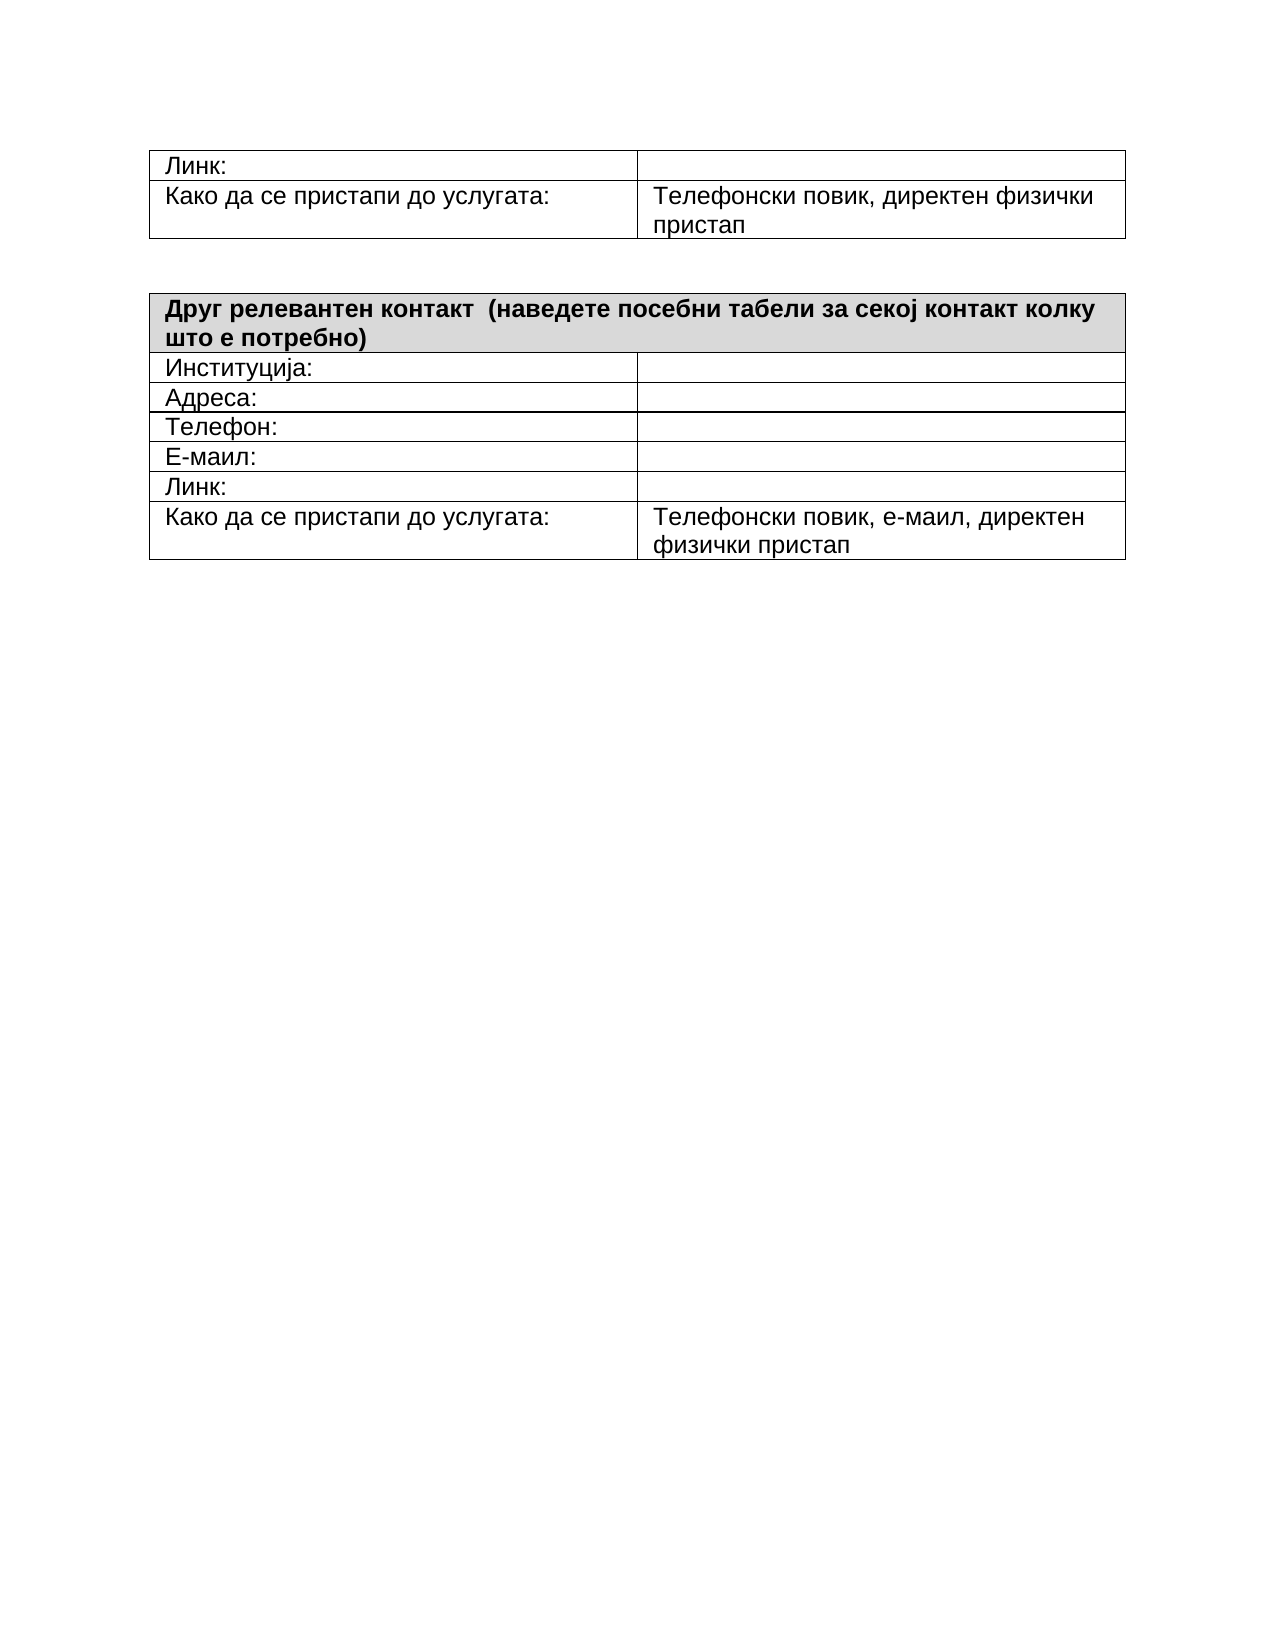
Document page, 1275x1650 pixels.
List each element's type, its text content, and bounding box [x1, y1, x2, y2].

table_cell [638, 413, 1125, 441]
table_cell [638, 353, 1125, 382]
table_cell Е-маил: [150, 442, 637, 471]
table_cell Телефонски повик, е-маил, директен физички пристап [638, 502, 1125, 559]
table_cell Телефон: [150, 413, 637, 441]
table_cell Како да се пристапи до услугата: [150, 181, 637, 238]
table_cell Како да се пристапи до услугата: [150, 502, 637, 559]
table_cell [638, 383, 1125, 411]
table_cell [638, 442, 1125, 471]
table_cell Институција: [150, 353, 637, 382]
table_cell Линк: [150, 151, 637, 180]
table_cell [638, 472, 1125, 501]
table_header Друг релевантен контакт (наведете посебни табели за секој контакт колку што е потребно) [150, 294, 1125, 352]
table_cell Адреса: [150, 383, 637, 411]
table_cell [638, 181, 1125, 238]
table_cell Линк: [150, 472, 637, 501]
table_cell [638, 151, 1125, 180]
